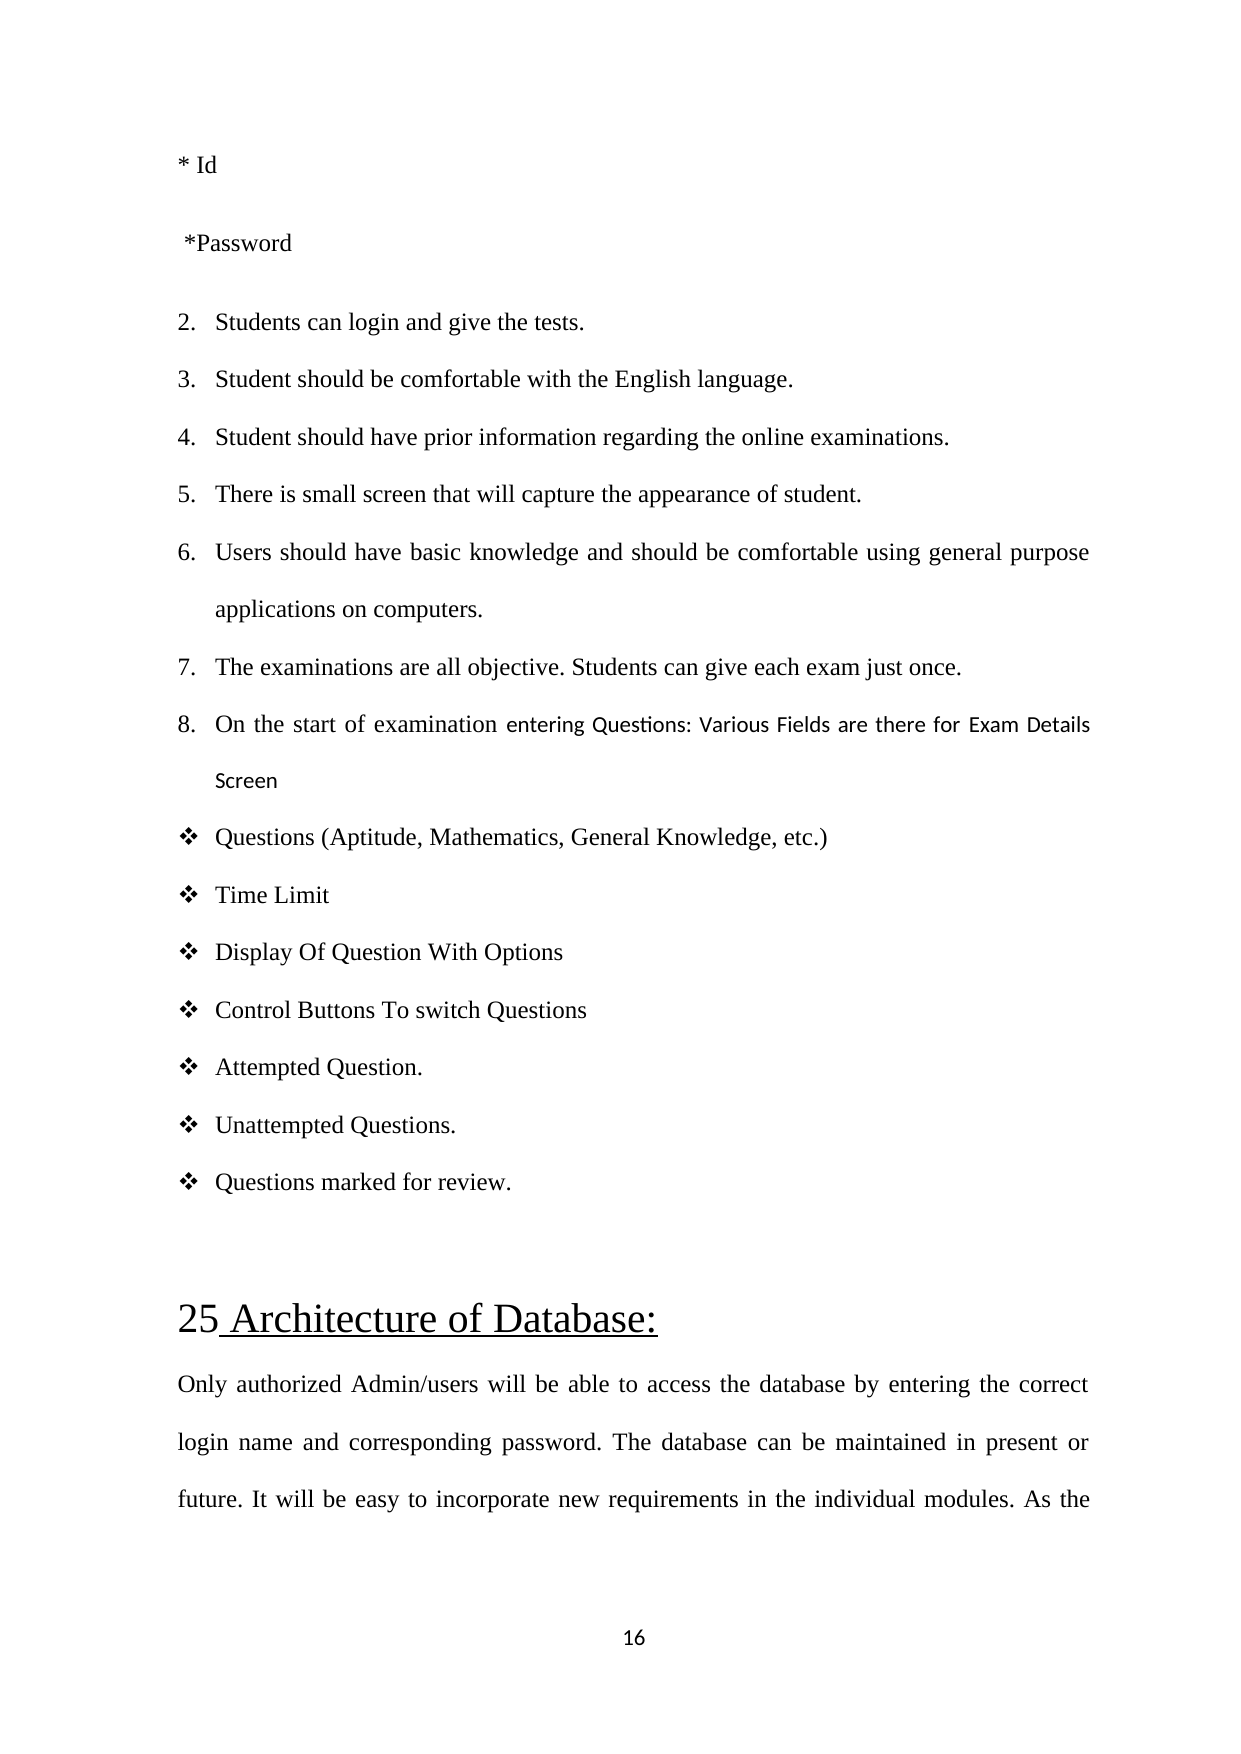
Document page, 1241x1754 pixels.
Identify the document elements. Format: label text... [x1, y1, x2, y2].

list Students can login and give the tests. [177, 307, 1090, 335]
list Questions (Aptitude, Mathematics, General Knowledge, etc.) [177, 822, 1090, 851]
list There is small screen that will capture the appearance of student. [177, 479, 1090, 508]
list On the start of examination entering Questions: Various Fields are there for Exam Details Screen [177, 709, 1090, 794]
list Display Of Question With Options [177, 937, 1090, 966]
list Student should have prior information regarding the online examinations. [177, 422, 1090, 450]
list Student should be comfortable with the English language. [177, 364, 1090, 393]
list The examinations are all objective. Students can give each exam just once. [177, 652, 1090, 680]
list Control Buttons To switch Questions [177, 995, 1090, 1023]
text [177, 1369, 1090, 1513]
text *Password [177, 228, 1090, 257]
list Unattempted Questions. [177, 1110, 1090, 1138]
text * Id [177, 150, 1090, 179]
list Time Limit [177, 880, 1090, 908]
list Attempted Question. [177, 1052, 1090, 1081]
text 25 Architecture of Database: [177, 1293, 1090, 1341]
list Questions marked for review. [177, 1167, 1090, 1196]
list Users should have basic knowledge and should be comfortable using general purpose applications on computers. [177, 537, 1090, 623]
